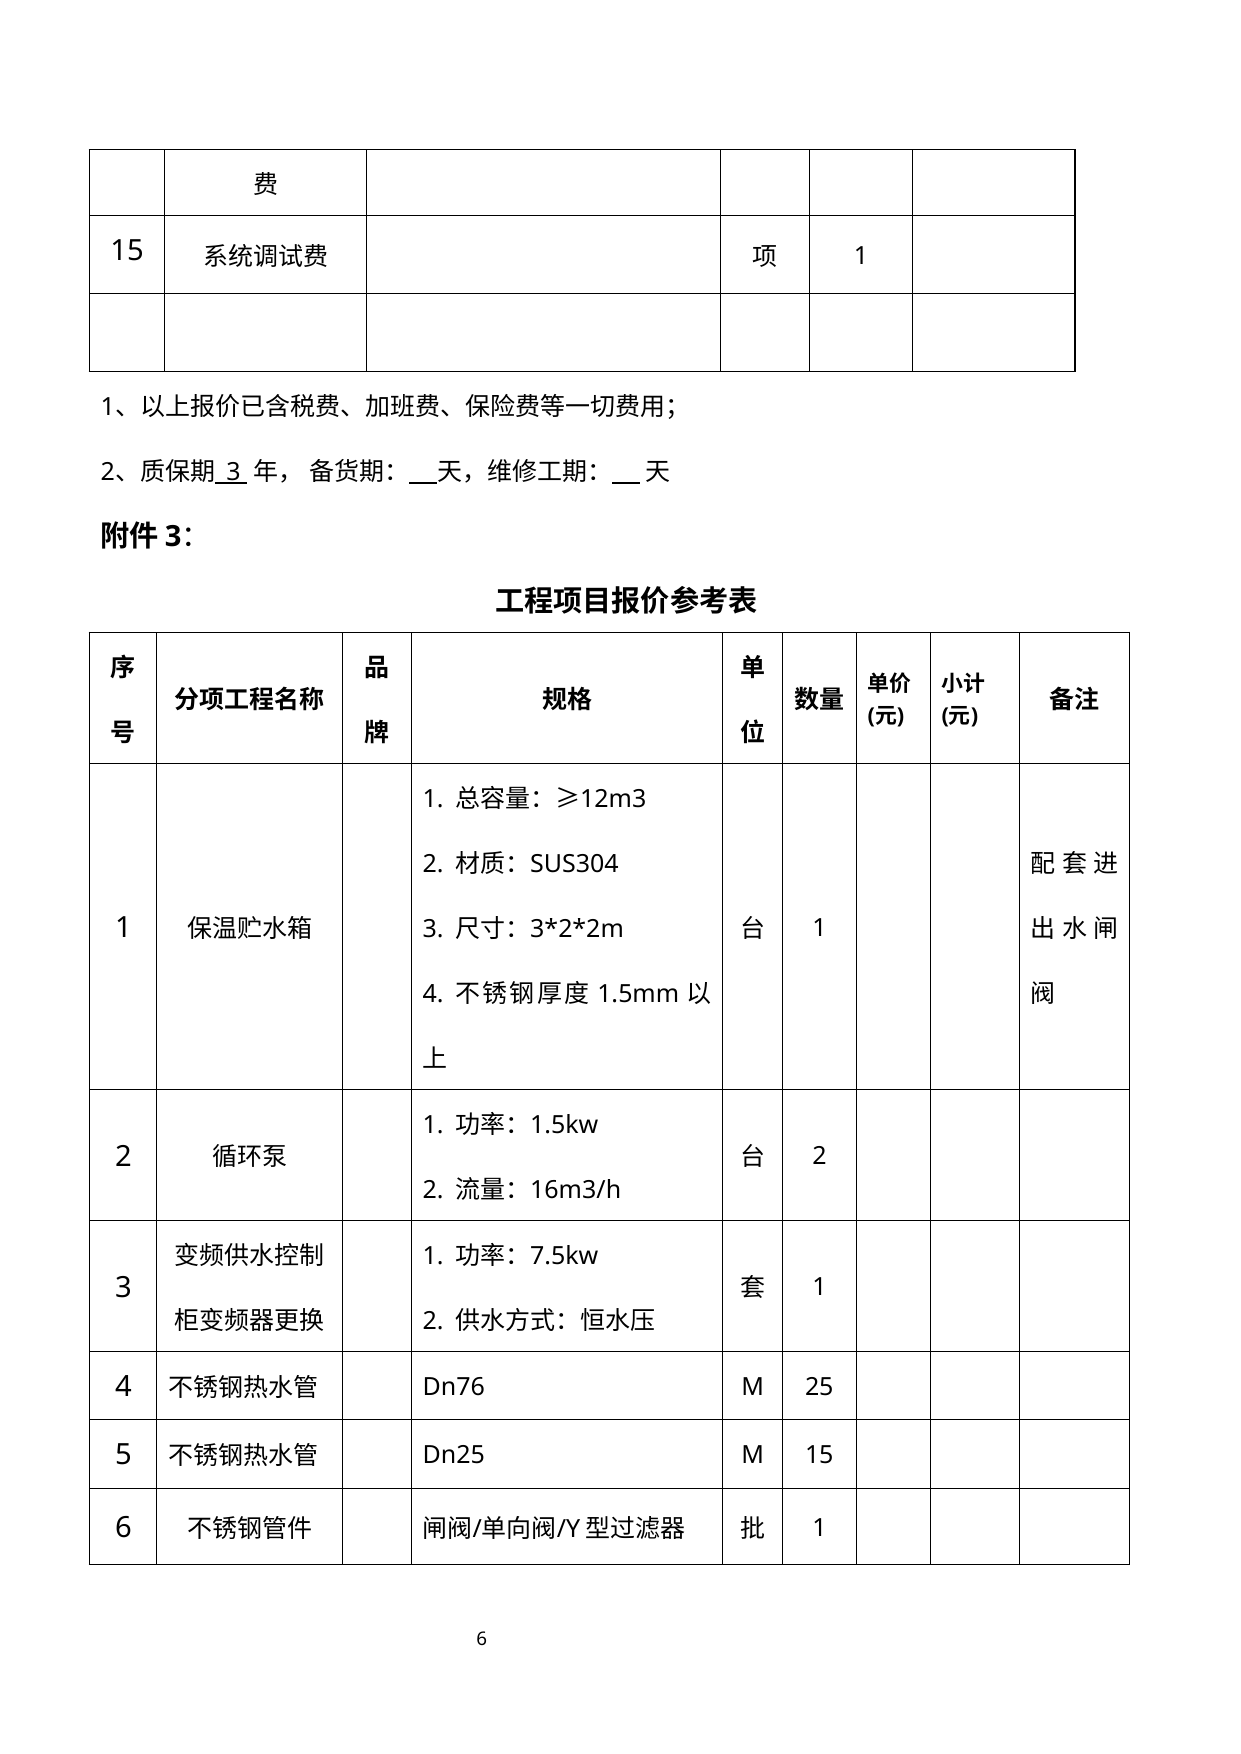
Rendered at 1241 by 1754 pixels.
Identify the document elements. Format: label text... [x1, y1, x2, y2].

table_cell [1020, 1352, 1129, 1419]
table_header 数量 [783, 633, 856, 763]
table_cell 设备运输及吊装费 [165, 150, 366, 215]
table_cell [343, 1489, 411, 1564]
table_cell [721, 294, 809, 371]
table_cell 不锈钢管件 [157, 1489, 342, 1564]
table_cell 配套进出水闸阀 [1020, 764, 1129, 1089]
table_cell [343, 1221, 411, 1351]
table_cell [857, 1420, 930, 1487]
table_cell [931, 1090, 1019, 1220]
table_header 规格 [412, 633, 722, 763]
table_cell 3 [90, 1221, 156, 1351]
table_cell 2 [783, 1090, 856, 1220]
table_cell [343, 1352, 411, 1419]
table_cell [931, 1221, 1019, 1351]
table_cell 5 [90, 1420, 156, 1487]
table_cell [857, 764, 930, 1089]
table_cell [857, 1352, 930, 1419]
table_cell [1020, 1420, 1129, 1487]
table_header 分项工程名称 [157, 633, 342, 763]
table_cell 功率：1.5kw 流量：16m3/h [412, 1090, 722, 1220]
table_cell 不锈钢热水管 [157, 1420, 342, 1487]
text 2、质保期 3 年， 备货期： 天，维修工期： 天 [100, 437, 1152, 502]
table_cell [343, 1420, 411, 1487]
table_cell [913, 294, 1074, 371]
table_cell 15 [783, 1420, 856, 1487]
table_cell Dn25 [412, 1420, 722, 1487]
table_cell 1 [810, 216, 912, 293]
table_cell 1 [783, 1489, 856, 1564]
table_cell [1020, 1221, 1129, 1351]
table_cell 15 [90, 216, 164, 293]
table_cell 14 [90, 150, 164, 215]
table_cell 功率：7.5kw 供水方式：恒水压 [412, 1221, 722, 1351]
table_cell [367, 150, 720, 215]
table_cell [857, 1090, 930, 1220]
table_header 序号 [90, 633, 156, 763]
table_cell [931, 1352, 1019, 1419]
table_cell 台 [723, 764, 782, 1089]
table_cell M [723, 1352, 782, 1419]
table_cell [913, 150, 1074, 215]
table_cell 1 [783, 1221, 856, 1351]
table_cell 项 [721, 150, 809, 215]
table_cell [913, 216, 1074, 293]
table_cell [367, 216, 720, 293]
table_cell Dn76 [412, 1352, 722, 1419]
table_cell M [723, 1420, 782, 1487]
table_cell 变频供水控制柜变频器更换 [157, 1221, 342, 1351]
table_cell 不锈钢热水管 [157, 1352, 342, 1419]
table_cell 循环泵 [157, 1090, 342, 1220]
table_cell [810, 294, 912, 371]
table_cell 台 [723, 1090, 782, 1220]
table_cell 1 [90, 764, 156, 1089]
table_header 备注 [1020, 633, 1129, 763]
table_cell [367, 294, 720, 371]
table_cell [1020, 1090, 1129, 1220]
table_cell 保温贮水箱 [157, 764, 342, 1089]
text 1、以上报价已含税费、加班费、保险费等一切费用； [100, 372, 1152, 437]
table_cell 批 [723, 1489, 782, 1564]
table_cell 2 [90, 1090, 156, 1220]
table_cell [165, 294, 366, 371]
table_cell [343, 764, 411, 1089]
table_cell [931, 1420, 1019, 1487]
table_cell 总容量：≥12m3 材质：SUS304 尺寸：3*2*2m 不锈钢厚度1.5mm以上 [412, 764, 722, 1089]
table_cell 1 [783, 764, 856, 1089]
table_cell 套 [723, 1221, 782, 1351]
table_cell 25 [783, 1352, 856, 1419]
text 附件3： [100, 502, 1152, 567]
table_cell [857, 1489, 930, 1564]
table_cell [931, 764, 1019, 1089]
table_cell [90, 294, 164, 371]
table_cell 项 [721, 216, 809, 293]
table_header 品牌 [343, 633, 411, 763]
table_header 单价(元) [857, 633, 930, 763]
table_cell [857, 1221, 930, 1351]
table_cell 闸阀/单向阀/Y型过滤器 [412, 1489, 722, 1564]
table_cell [343, 1090, 411, 1220]
table_header 小计(元) [931, 633, 1019, 763]
table_cell 4 [90, 1352, 156, 1419]
table_header 单位 [723, 633, 782, 763]
table_cell 系统调试费 [165, 216, 366, 293]
table_cell 6 [90, 1489, 156, 1564]
text 工程项目报价参考表 [100, 567, 1152, 632]
table_cell [931, 1489, 1019, 1564]
table_cell [1020, 1489, 1129, 1564]
table_cell 1 [810, 150, 912, 215]
